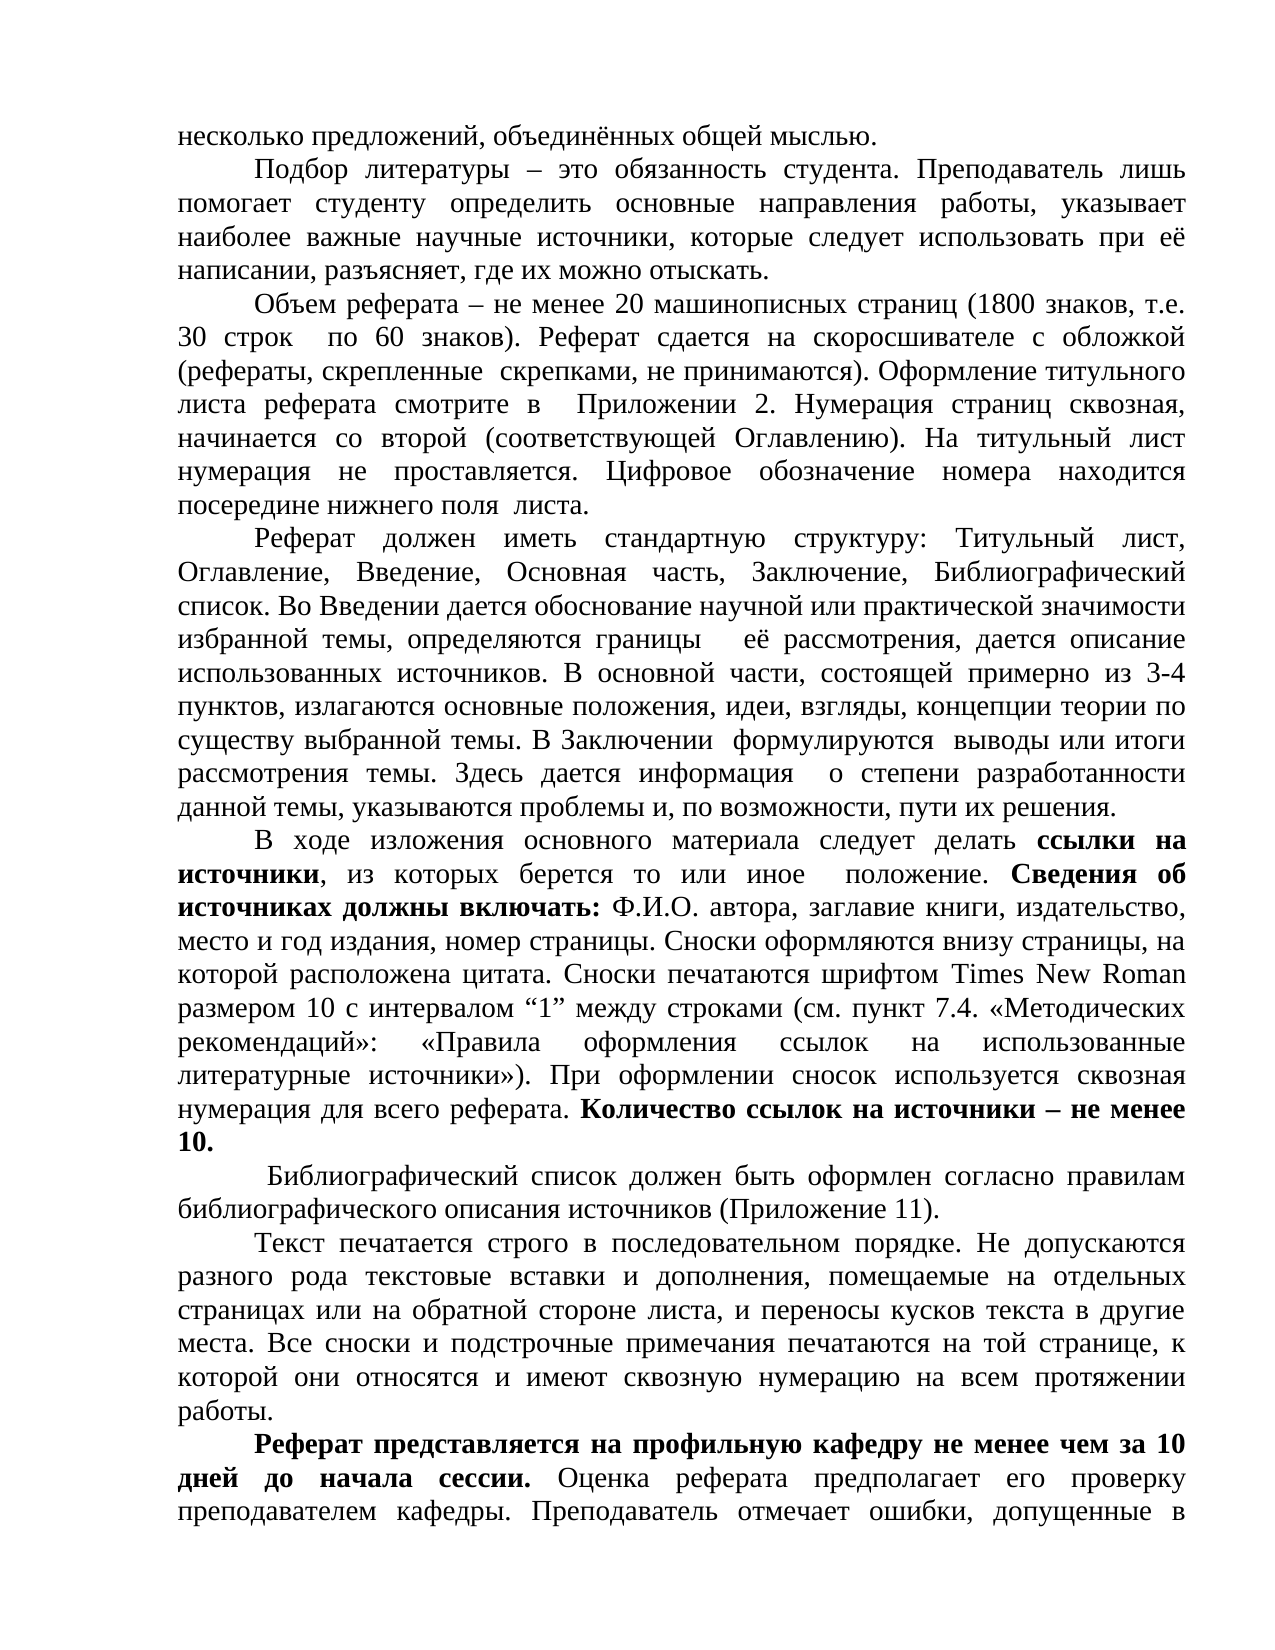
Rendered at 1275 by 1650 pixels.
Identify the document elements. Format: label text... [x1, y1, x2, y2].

text В ходе изложения основного материала следует делать ссылки на источники, из которых берется то или иное положение. Сведения об источниках должны включать: Ф.И.О. автора, заглавие книги, издательство, место и год издания, номер страницы. Сноски оформляются внизу страницы, на которой расположена цитата. Сноски печатаются шрифтом Times New Roman размером 10 с интервалом “1” между строками (см. пункт 7.4. «Методических рекомендаций»: «Правила оформления ссылок на использованные литературные источники»). При оформлении сносок используется сквозная нумерация для всего реферата. Количество ссылок на источники – не менее 10. [177, 822, 1186, 1158]
text Объем реферата – не менее 20 машинописных страниц (1800 знаков, т.е. 30 строк по 60 знаков). Реферат сдается на скоросшивателе с обложкой (рефераты, скрепленные скрепками, не принимаются). Оформление титульного листа реферата смотрите в Приложении 2. Нумерация страниц сквозная, начинается со второй (соответствующей Оглавлению). На титульный лист нумерация не проставляется. Цифровое обозначение номера находится посередине нижнего поля листа. [177, 286, 1186, 521]
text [177, 1426, 1186, 1527]
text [177, 118, 1186, 152]
text Подбор литературы это обязанность студента. Преподаватель лишь помогает студенту определить основные направления работы, указывает наиболее важные научные источники, которые следует использовать при её написании, разъясняет, где их можно отыскать. [177, 152, 1186, 286]
text Библиографический список должен быть оформлен согласно правилам библиографического описания источников (Приложение 11). [177, 1158, 1186, 1225]
text Текст печатается строго в последовательном порядке. Не допускаются разного рода текстовые вставки и дополнения, помещаемые на отдельных страницах или на обратной стороне листа, и переносы кусков текста в другие места. Все сноски и подстрочные примечания печатаются на той странице, к которой они относятся и имеют сквозную нумерацию на всем протяжении работы. [177, 1225, 1186, 1426]
text Реферат должен иметь стандартную структуру: Титульный лист, Оглавление, Введение, Основная часть, Заключение, Библиографический список. Во Введении дается обоснование научной или практической значимости избранной темы, определяются границы её рассмотрения, дается описание использованных источников. В основной части, состоящей примерно из 3-4 пунктов, излагаются основные положения, идеи, взгляды, концепции теории по существу выбранной темы. В Заключении формулируются выводы или итоги рассмотрения темы. Здесь дается информация о степени разработанности данной темы, указываются проблемы и, по возможности, пути их решения. [177, 521, 1186, 822]
